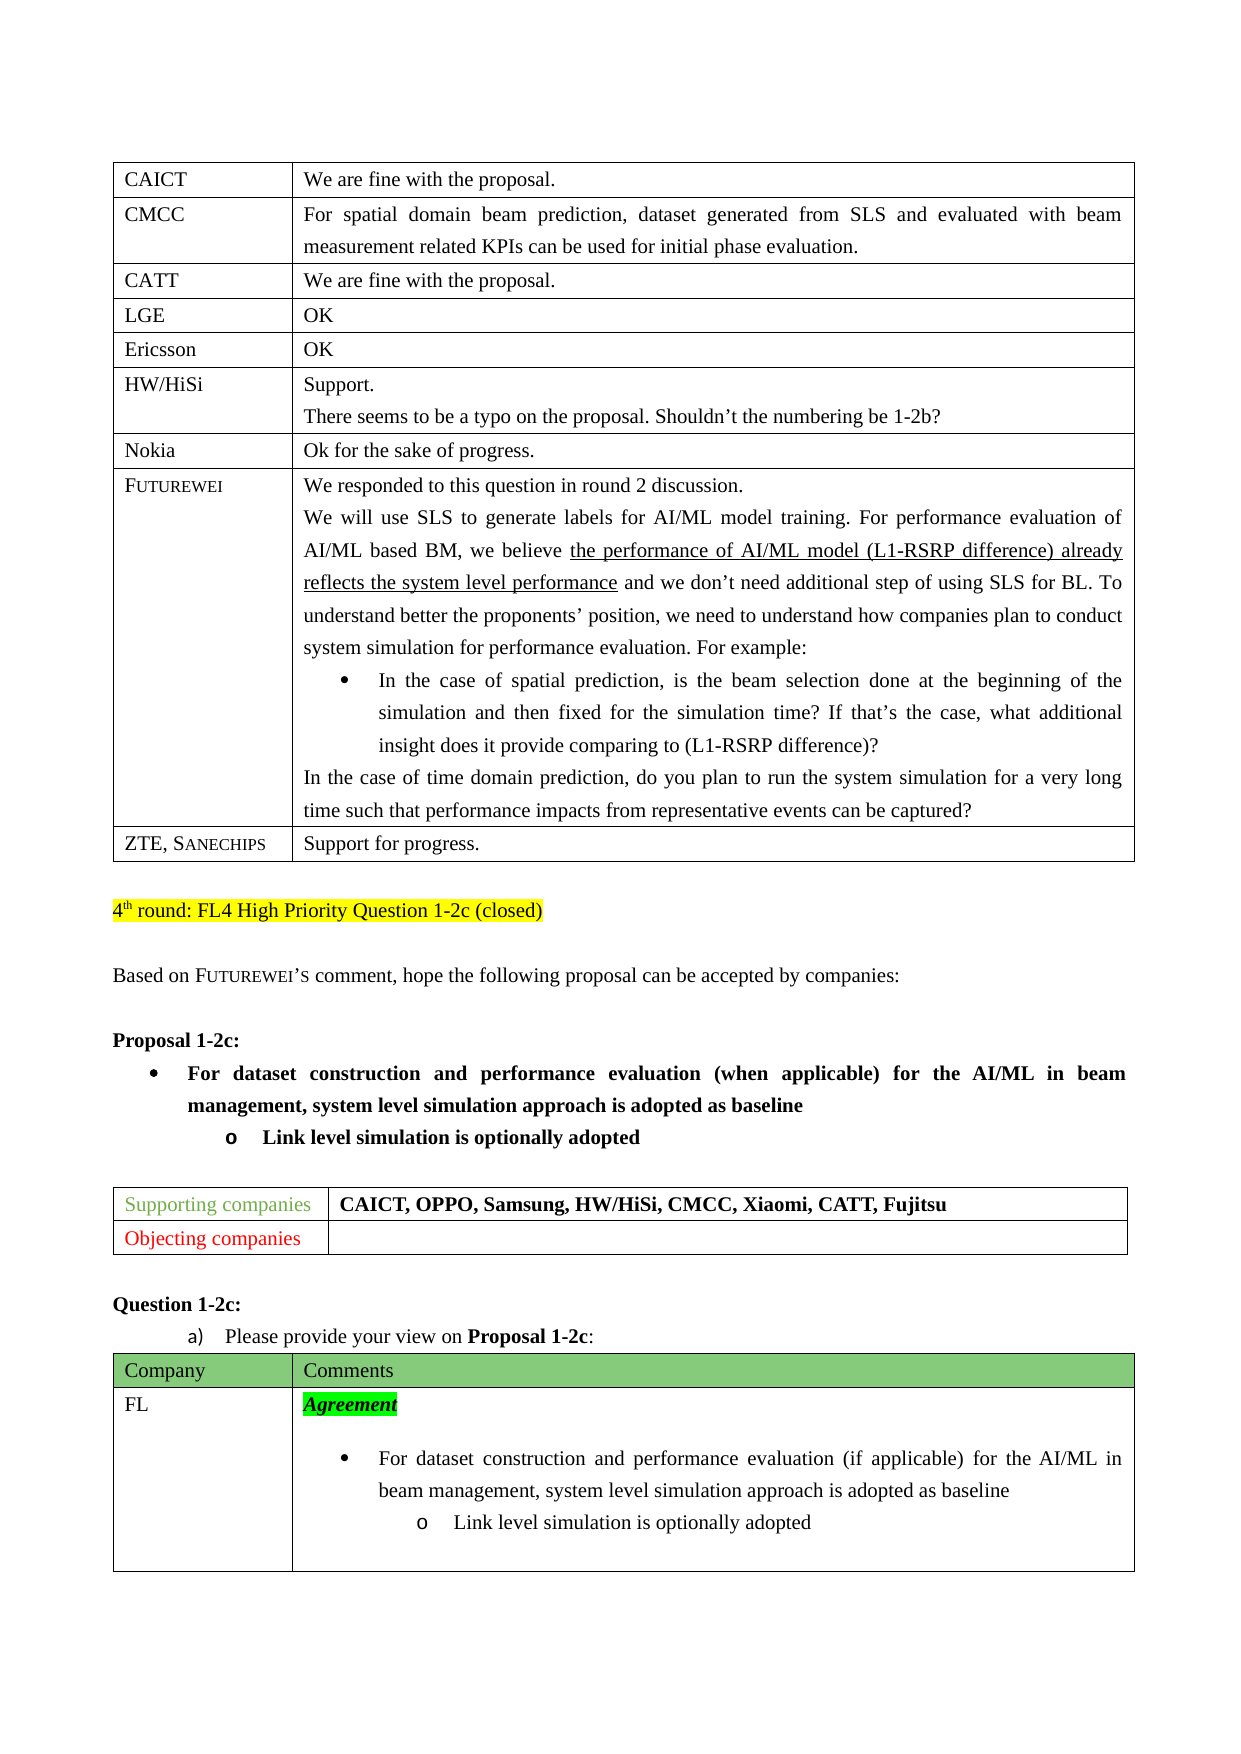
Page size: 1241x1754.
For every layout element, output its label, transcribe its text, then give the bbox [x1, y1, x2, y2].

table_cell ZTE, Sanechips [114, 827, 292, 861]
table_cell OK [293, 333, 1134, 367]
table_cell Support. There seems to be a typo on the proposal. Shouldn’t the numbering be 1-2b? [293, 368, 1134, 433]
table_cell We responded to this question in round 2 discussion. We will use SLS to generate labels for AI/ML model training. For performance evaluation of AI/ML based BM, we believe the performance of AI/ML model (L1-RSRP difference) already reflects the system level performance and we don’t need additional step of using SLS for BL. To understand better the proponents’ position, we need to understand how companies plan to conduct system simulation for performance evaluation. For example: In the case of spatial prediction, is the beam selection done at the beginning of the simulation and then fixed for the simulation time? If that’s the case, what additional insight does it provide comparing to (L1-RSRP difference)? In the case of time domain prediction, do you plan to run the system simulation for a very long time such that performance impacts from representative events can be captured? [293, 469, 1134, 826]
table_cell We are fine with the proposal. [293, 264, 1134, 297]
table_cell We are fine with the proposal. [293, 163, 1134, 197]
table_cell Support for progress. [293, 827, 1134, 861]
table_cell Agreement For dataset construction and performance evaluation (if applicable) for the AI/ML in beam management, system level simulation approach is adopted as baseline Link level simulation is optionally adopted [293, 1388, 1134, 1571]
table_cell Ericsson [114, 333, 292, 367]
table_cell Objecting companies [114, 1221, 328, 1254]
table_cell [329, 1221, 1127, 1254]
list Link level simulation is optionally adopted [225, 1122, 1128, 1154]
table_cell LGE [114, 299, 292, 332]
list Please provide your view on Proposal 1-2c: [187, 1320, 1128, 1352]
table_header CAICT, OPPO, Samsung, HW/HiSi, CMCC, Xiaomi, CATT, Fujitsu [329, 1188, 1127, 1220]
table_cell For spatial domain beam prediction, dataset generated from SLS and evaluated with beam measurement related KPIs can be used for initial phase evaluation. [293, 198, 1134, 263]
table_cell CATT [114, 264, 292, 297]
table_cell Nokia [114, 434, 292, 467]
table_header Supporting companies [114, 1188, 328, 1220]
table_header Company [114, 1354, 292, 1387]
table_cell Ok for the sake of progress. [293, 434, 1134, 467]
table_cell FL [114, 1388, 292, 1571]
list For dataset construction and performance evaluation (when applicable) for the AI/ML in beam management, system level simulation approach is adopted as baseline [150, 1057, 1128, 1122]
text 4th round: FL4 High Priority Question 1-2c (closed) [112, 894, 1128, 927]
table_cell CMCC [114, 198, 292, 263]
table_cell Futurewei [114, 469, 292, 826]
text Question 1-2c: [112, 1287, 1128, 1320]
table_cell CAICT [114, 163, 292, 197]
table_header Comments [293, 1354, 1134, 1387]
text Based on Futurewei’s comment, hope the following proposal can be accepted by companies: [112, 959, 1128, 992]
text Proposal 1-2c: [112, 1024, 1128, 1057]
table_cell OK [293, 299, 1134, 332]
table_cell HW/HiSi [114, 368, 292, 433]
